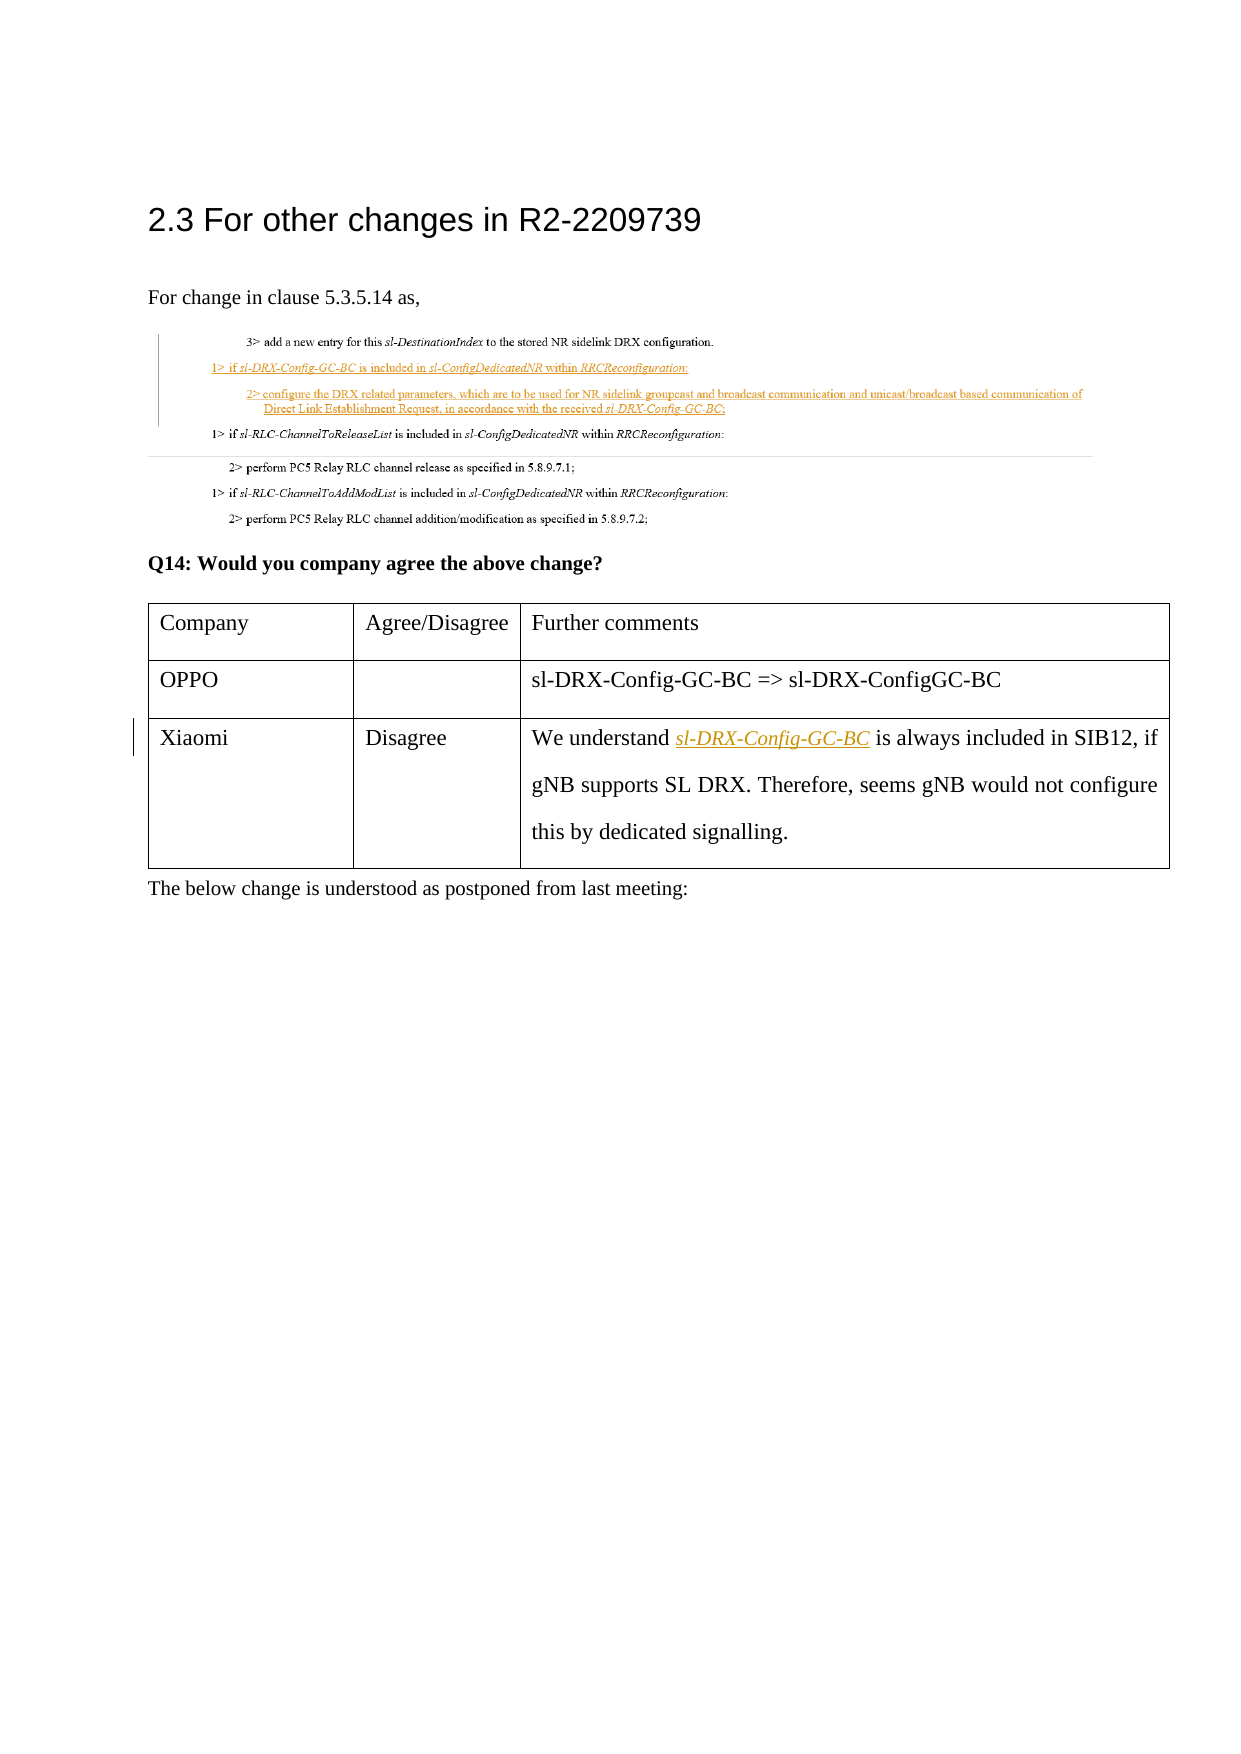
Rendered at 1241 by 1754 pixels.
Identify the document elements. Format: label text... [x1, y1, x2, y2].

text Q14: Would you company agree the above change? [148, 545, 1092, 582]
table_header Company [149, 604, 353, 660]
subtitle 2.3 For other changes in R2-2209739 [148, 182, 1092, 257]
table_header Agree/Disagree [354, 604, 520, 660]
table_cell sl-DRX-Config-GC-BC => sl-DRX-ConfigGC-BC [521, 661, 1169, 717]
text For change in clause 5.3.5.14 as, [148, 278, 1092, 316]
text The below change is understood as postponed from last meeting: [148, 869, 1092, 907]
table_cell Disagree [354, 719, 520, 868]
table_header Further comments [521, 604, 1169, 660]
table_cell [354, 661, 520, 717]
table_cell We understand is always included in SIB12, if gNB supports SL DRX. Therefore, seems gNB would not configure this by dedicated signalling. [521, 719, 1169, 868]
table_cell OPPO [149, 661, 353, 717]
table_cell Xiaomi [149, 719, 353, 868]
picture [147, 328, 1093, 533]
